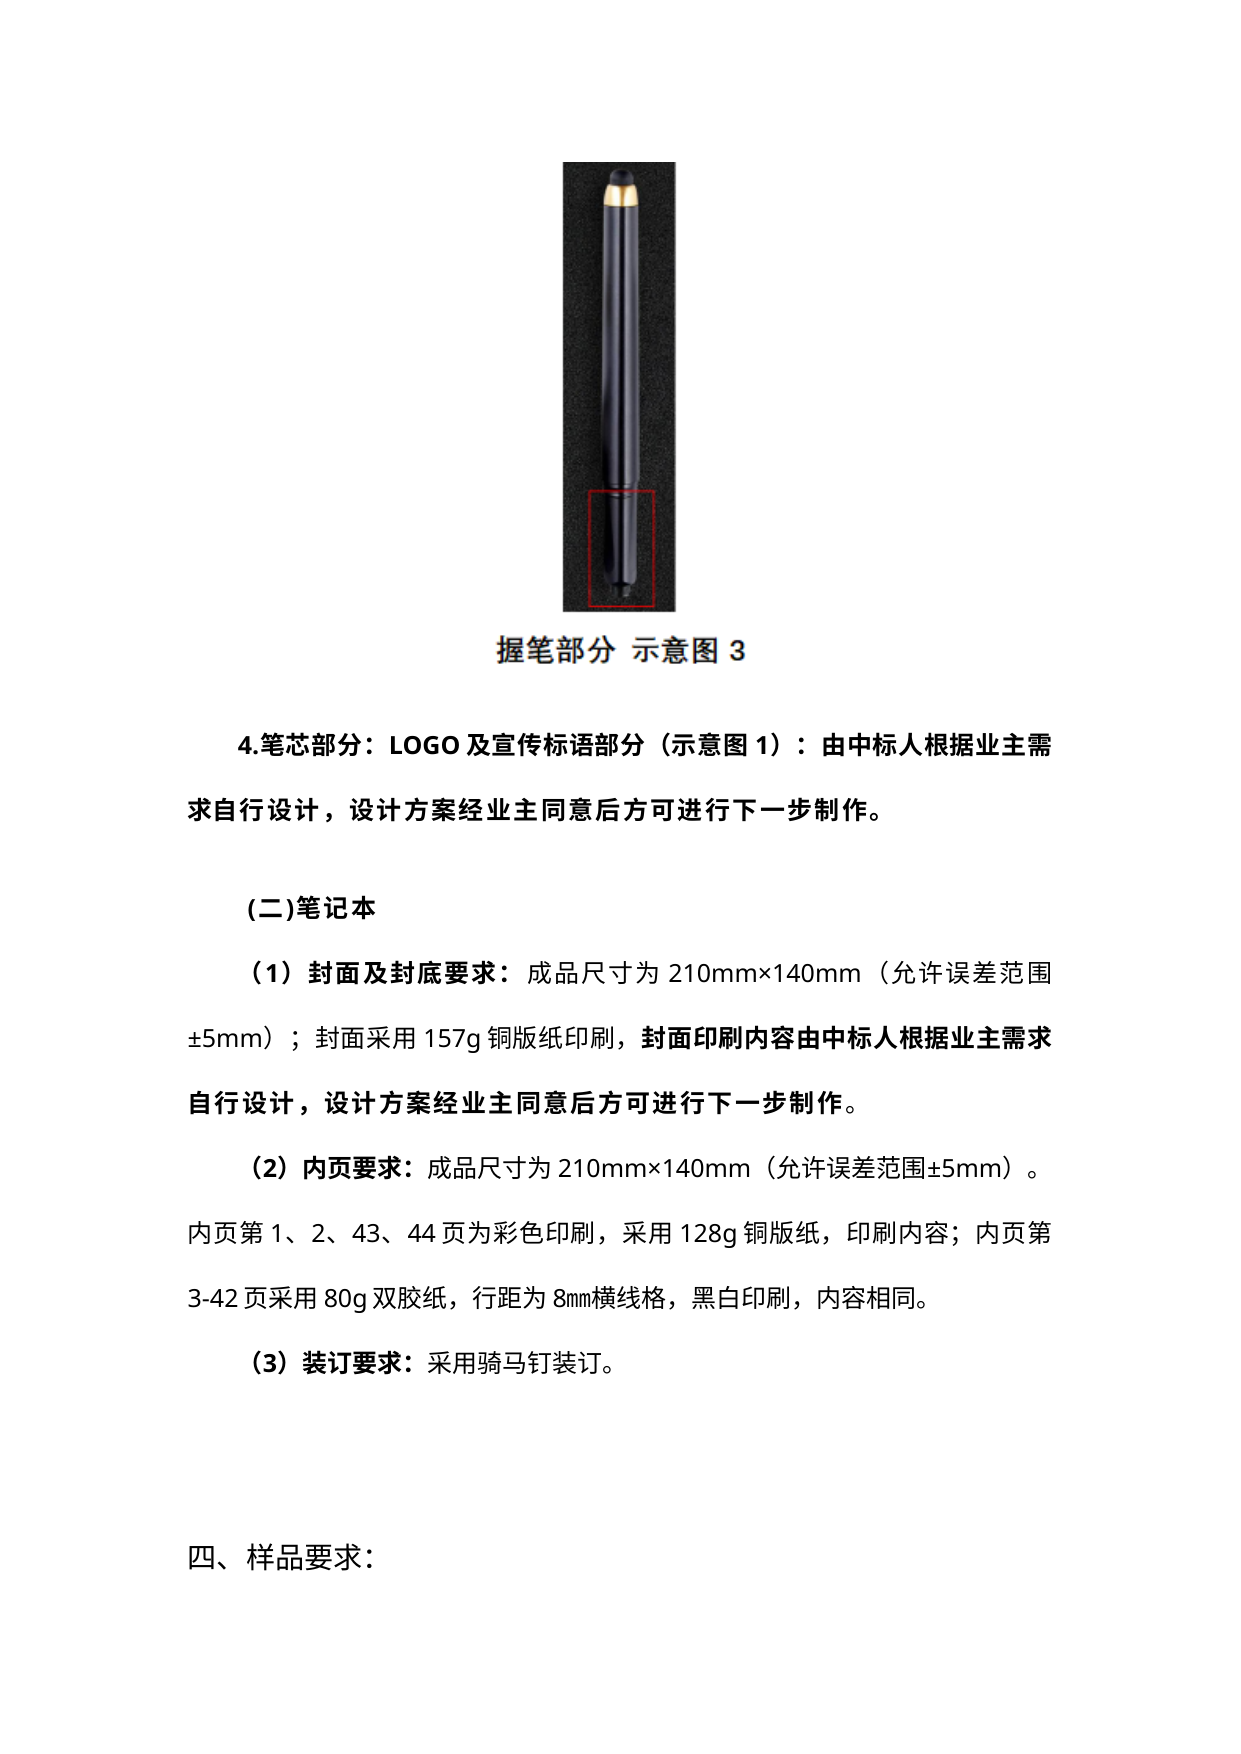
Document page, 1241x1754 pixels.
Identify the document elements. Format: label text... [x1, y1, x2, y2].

list (二)笔记本 [187, 874, 1053, 939]
list （2）内页要求：成品尺寸为210mm×140mm（允许误差范围±5mm）。内页第1、2、43、44页为彩色印刷，采用128g铜版纸，印刷内容；内页第3-42页采用80g双胶纸，行距为8㎜横线格，黑白印刷，内容相同。 [187, 1134, 1053, 1329]
list （3）装订要求：采用骑马钉装订。 [187, 1329, 1053, 1394]
list 4.笔芯部分：LOGO及宣传标语部分（示意图1）：由中标人根据业主需求自行设计，设计方案经业主同意后方可进行下一步制作。 [187, 711, 1053, 841]
text （1）封面及封底要求：成品尺寸为210mm×140mm（允许误差范围±5mm）；封面采用157g铜版纸印刷，封面印刷内容由中标人根据业主需求自行设计，设计方案经业主同意后方可进行下一步制作。 [187, 939, 1053, 1134]
picture [488, 162, 753, 678]
list 四、样品要求： [187, 1524, 1053, 1589]
